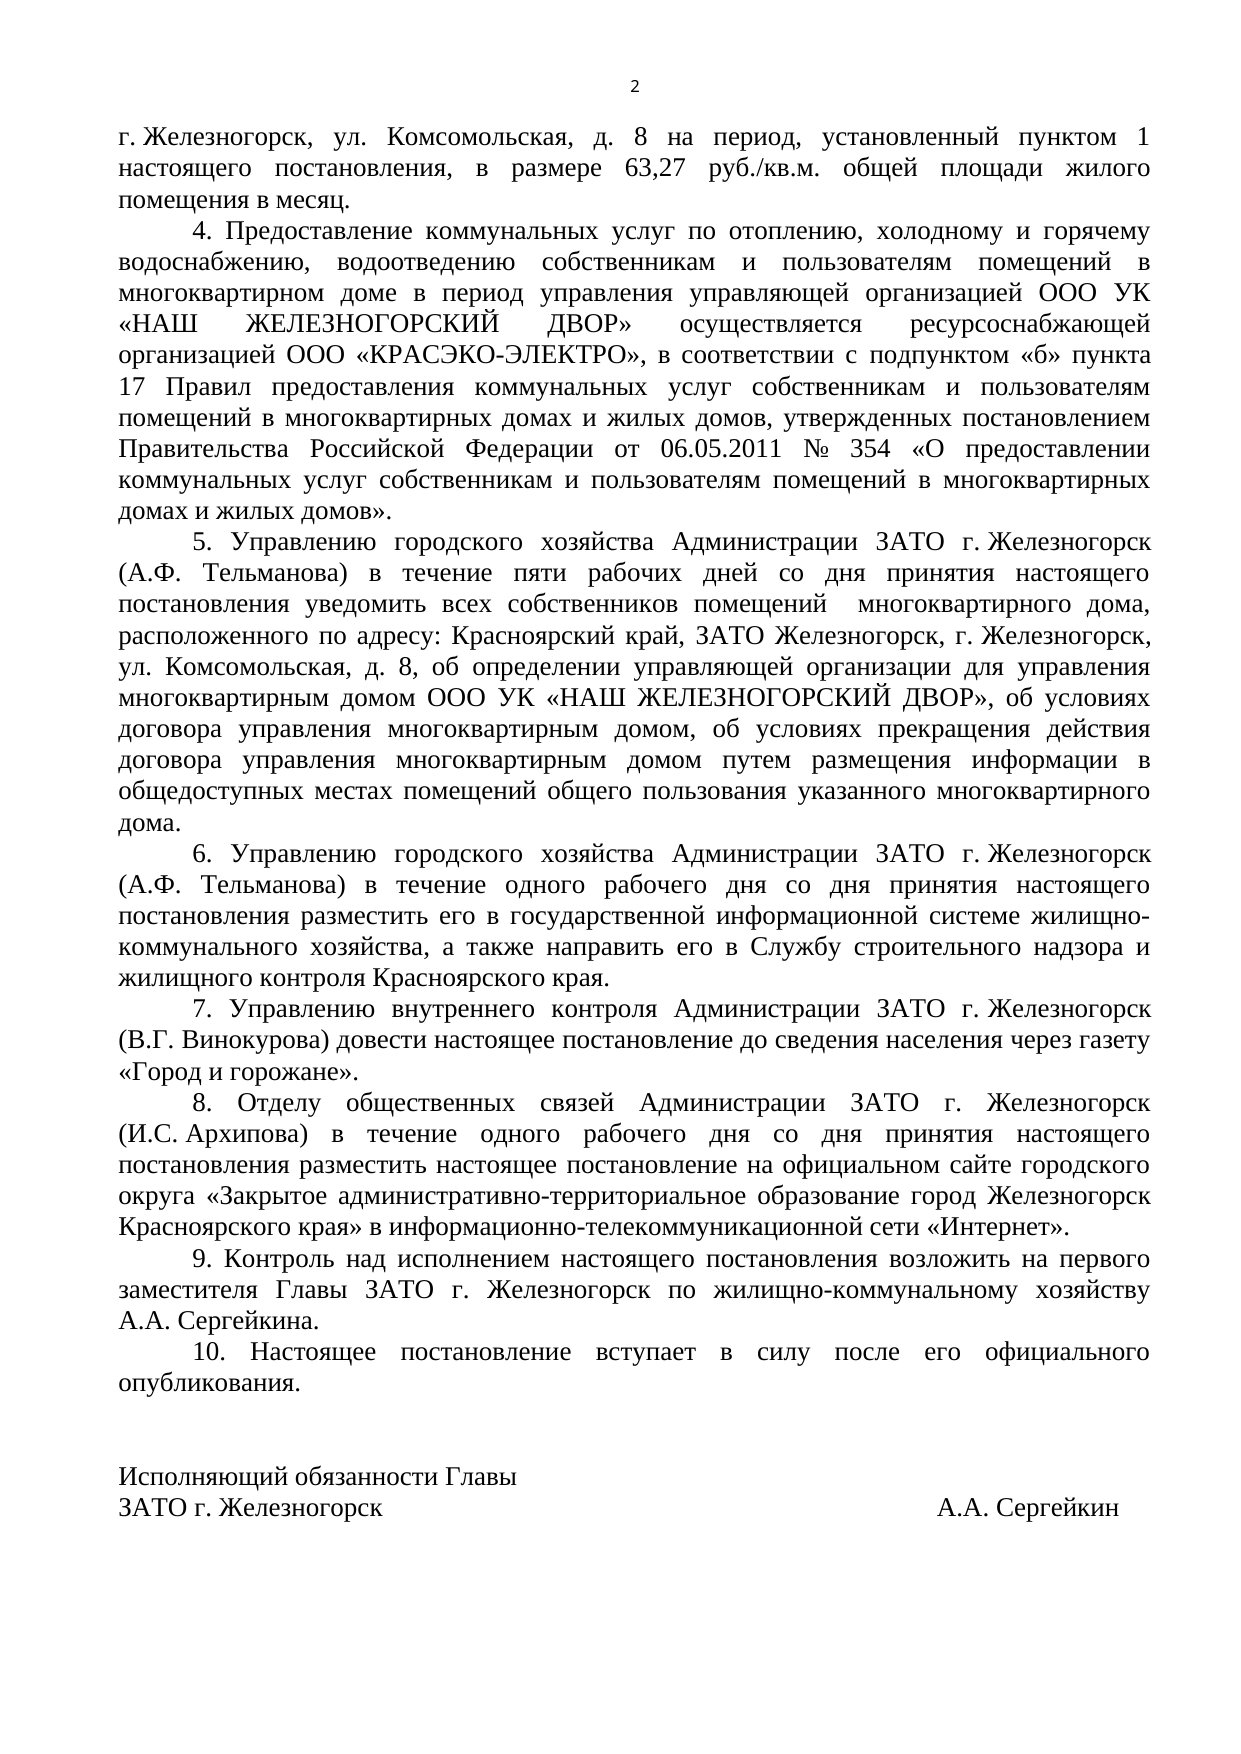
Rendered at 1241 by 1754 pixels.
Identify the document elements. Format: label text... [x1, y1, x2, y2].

text Исполняющий обязанности Главы [118, 1460, 1152, 1491]
text 8. Отделу общественных связей Администрации ЗАТО г. Железногорск (И.С. Архипова) в течение одного рабочего дня со дня принятия настоящего постановления разместить настоящее постановление на официальном сайте городского округа «Закрытое административно-территориальное образование город Железногорск Красноярского края» в информационно-телекоммуникационной сети «Интернет». [118, 1086, 1152, 1242]
text 9. Контроль над исполнением настоящего постановления возложить на первого заместителя Главы ЗАТО г. Железногорск по жилищно-коммунальному хозяйству А.А. Сергейкина. [118, 1242, 1152, 1335]
text 10. Настоящее постановление вступает в силу после его официального опубликования. [118, 1335, 1152, 1397]
title 7. Управлению внутреннего контроля Администрации ЗАТО г. Железногорск (В.Г. Винокурова) довести настоящее постановление до сведения населения через газету «Город и горожане». [118, 992, 1152, 1086]
title 5. Управлению городского хозяйства Администрации ЗАТО г. Железногорск (А.Ф. Тельманова) в течение пяти рабочих дней со дня принятия настоящего постановления уведомить всех собственников помещений многоквартирного дома, расположенного по адресу: Красноярский край, ЗАТО Железногорск, г. Железногорск, ул. Комсомольская, д. 8, об определении управляющей организации для управления многоквартирным домом ООО УК «НАШ ЖЕЛЕЗНОГОРСКИЙ ДВОР», об условиях договора управления многоквартирным домом, об условиях прекращения действия договора управления многоквартирным домом путем размещения информации в общедоступных местах помещений общего пользования указанного многоквартирного дома. [118, 525, 1152, 837]
text ЗАТО г. Железногорск А.А. Сергейкин [118, 1491, 1152, 1522]
text 6. Управлению городского хозяйства Администрации ЗАТО г. Железногорск (А.Ф. Тельманова) в течение одного рабочего дня со дня принятия настоящего постановления разместить его в государственной информационной системе жилищно-коммунального хозяйства, а также направить его в Службу строительного надзора и жилищного контроля Красноярского края. [118, 837, 1152, 992]
text 4. Предоставление коммунальных услуг по отоплению, холодному и горячему водоснабжению, водоотведению собственникам и пользователям помещений в многоквартирном доме в период управления управляющей организацией ООО УК «НАШ ЖЕЛЕЗНОГОРСКИЙ ДВОР» осуществляется ресурсоснабжающей организацией ООО «КРАСЭКО-ЭЛЕКТРО», в соответствии с подпунктом «б» пункта 17 Правил предоставления коммунальных услуг собственникам и пользователям помещений в многоквартирных домах и жилых домов, утвержденных постановлением Правительства Российской Федерации от 06.05.2011 № 354 «О предоставлении коммунальных услуг собственникам и пользователям помещений в многоквартирных домах и жилых домов». [118, 214, 1152, 525]
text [118, 120, 1152, 214]
